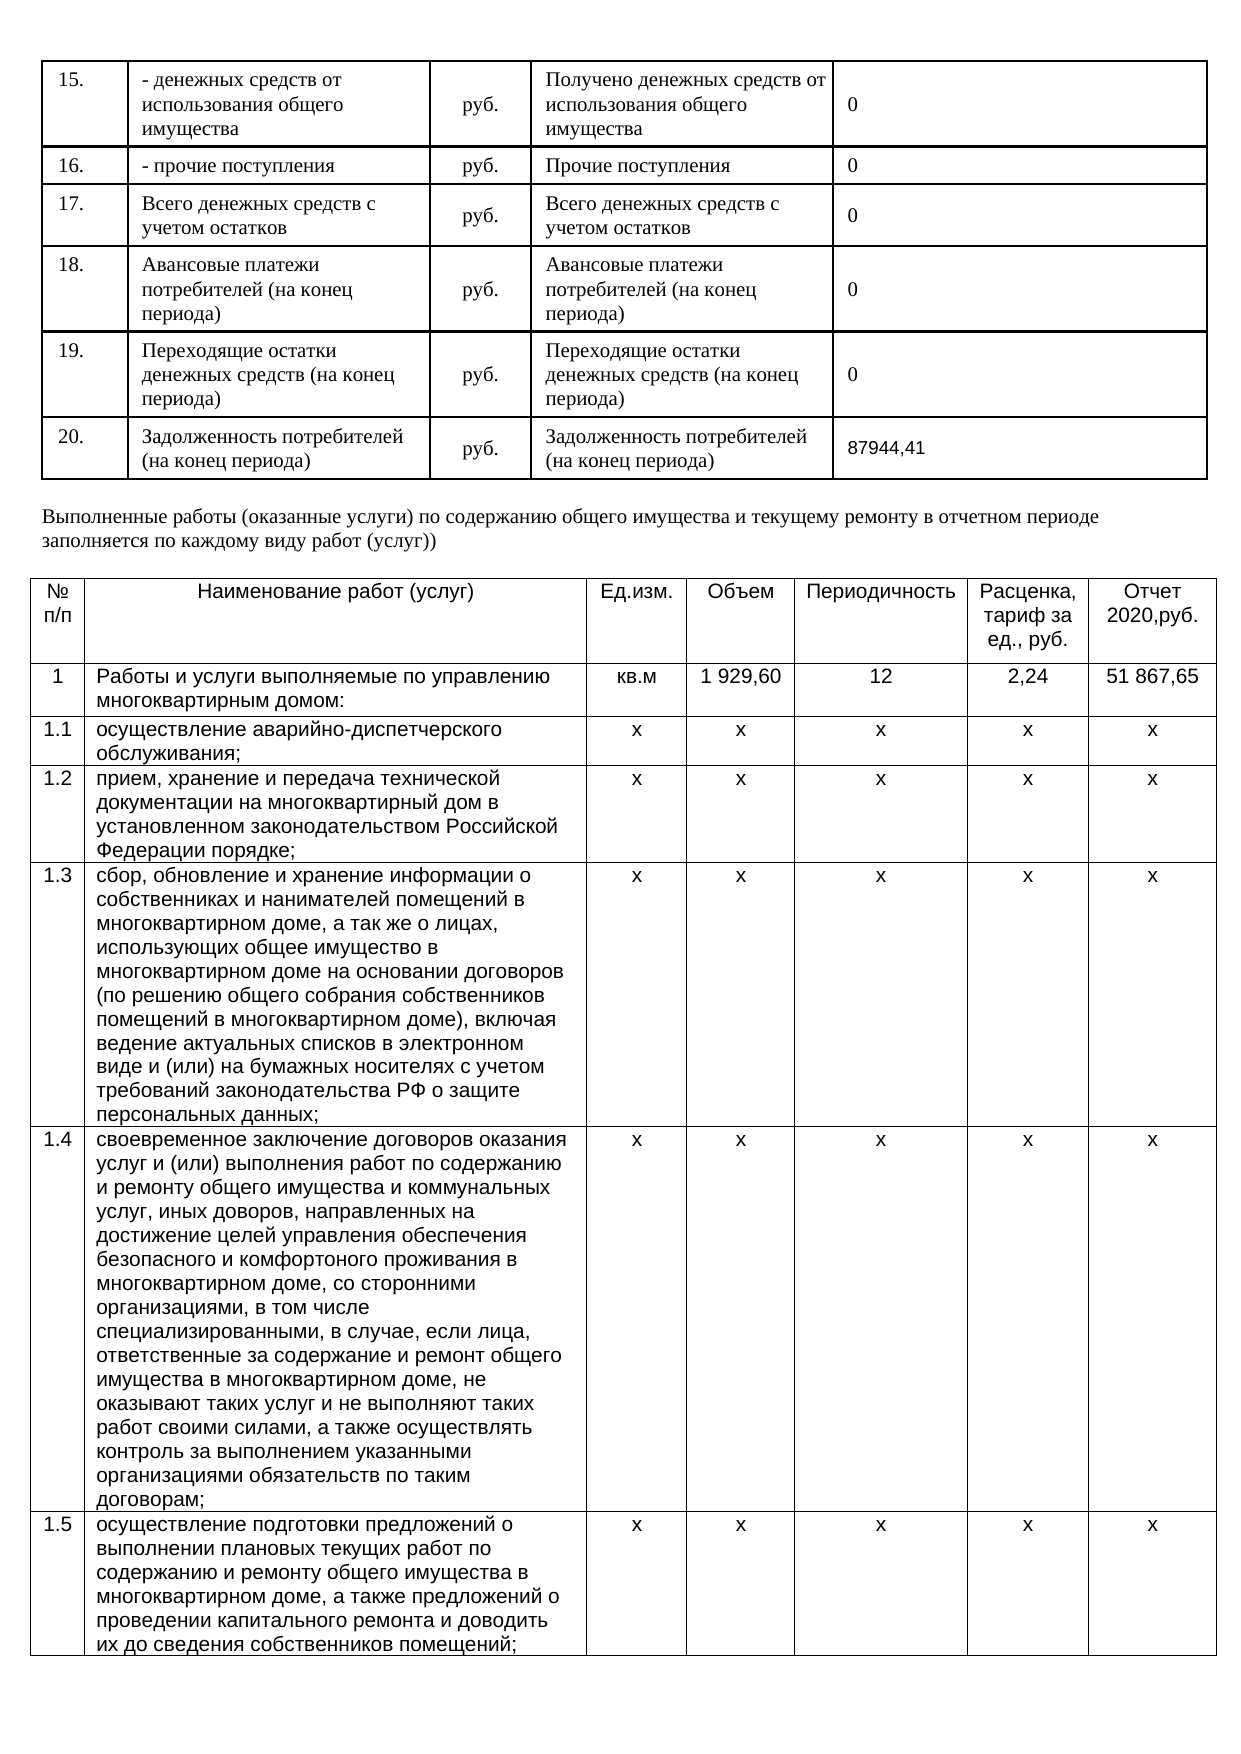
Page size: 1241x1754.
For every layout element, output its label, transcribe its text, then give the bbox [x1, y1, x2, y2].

table_header Периодичность [795, 579, 967, 663]
table_cell Авансовые платежи потребителей (на конец периода) [129, 247, 429, 330]
table_header Ед.изм. [587, 579, 686, 663]
table_cell Получено денежных средств от использования общего имущества [532, 62, 832, 145]
table_cell 19. [43, 333, 127, 416]
table_cell руб. [431, 418, 530, 478]
table_cell сбор, обновление и хранение информации о собственниках и нанимателей помещений в многоквартирном доме, а так же о лицах, использующих общее имущество в многоквартирном доме на основании договоров (по решению общего собрания собственников помещений в многоквартирном доме), включая ведение актуальных списков в электронном виде и (или) на бумажных носителях с учетом требований законодательства РФ о защите персональных данных; [85, 863, 586, 1126]
table_cell х [968, 1512, 1088, 1655]
table_cell 1 929,60 [687, 664, 794, 716]
table_cell х [687, 766, 794, 862]
table_cell х [968, 766, 1088, 862]
table_cell руб. [431, 148, 530, 183]
table_cell 0 [834, 333, 1206, 416]
table_cell 1.5 [31, 1512, 84, 1655]
table_cell х [587, 1512, 686, 1655]
table_cell х [1089, 766, 1216, 862]
table_cell 0 [834, 62, 1206, 145]
table_cell 0 [834, 247, 1206, 330]
table_cell Переходящие остатки денежных средств (на конец периода) [532, 333, 832, 416]
table_cell Работы и услуги выполняемые по управлению многоквартирным домом: [85, 664, 586, 716]
table_cell х [587, 766, 686, 862]
table_cell х [1089, 1512, 1216, 1655]
table_cell 0 [834, 148, 1206, 183]
table_cell 51 867,65 [1089, 664, 1216, 716]
table_cell 1.4 [31, 1127, 84, 1511]
table_cell х [968, 1127, 1088, 1511]
table_cell х [587, 717, 686, 765]
table_header Наименование работ (услуг) [85, 579, 586, 663]
table_cell Задолженность потребителей (на конец периода) [129, 418, 429, 478]
table_cell х [587, 1127, 686, 1511]
table_cell 0 [834, 185, 1206, 244]
table_cell 17. [43, 185, 127, 244]
table_cell Переходящие остатки денежных средств (на конец периода) [129, 333, 429, 416]
table_cell х [968, 863, 1088, 1126]
table_cell своевременное заключение договоров оказания услуг и (или) выполнения работ по содержанию и ремонту общего имущества и коммунальных услуг, иных доворов, направленных на достижение целей управления обеспечения безопасного и комфортоного проживания в многоквартирном доме, со сторонними организациями, в том числе специализированными, в случае, если лица, ответственные за содержание и ремонт общего имущества в многоквартирном доме, не оказывают таких услуг и не выполняют таких работ своими силами, а также осуществлять контроль за выполнением указанными организациями обязательств по таким договорам; [85, 1127, 586, 1511]
table_cell Прочие поступления [532, 148, 832, 183]
text заполняется по каждому виду работ (услуг)) [42, 528, 1205, 552]
table_header Объем [687, 579, 794, 663]
table_cell х [968, 717, 1088, 765]
table_cell х [795, 863, 967, 1126]
table_cell 1.3 [31, 863, 84, 1126]
table_cell х [795, 1512, 967, 1655]
table_cell х [687, 1512, 794, 1655]
table_cell осуществление подготовки предложений о выполнении плановых текущих работ по содержанию и ремонту общего имущества в многоквартирном доме, а также предложений о проведении капитального ремонта и доводить их до сведения собственников помещений; [85, 1512, 586, 1655]
table_cell 20. [43, 418, 127, 478]
table_cell 1.2 [31, 766, 84, 862]
table_cell х [1089, 717, 1216, 765]
table_cell прием, хранение и передача технической документации на многоквартирный дом в установленном законодательством Российской Федерации порядке; [85, 766, 586, 862]
table_cell 15. [43, 62, 127, 145]
table_cell Задолженность потребителей (на конец периода) [532, 418, 832, 478]
table_cell 1 [31, 664, 84, 716]
table_cell х [687, 1127, 794, 1511]
table_cell 87944,41 [834, 418, 1206, 478]
table_cell 18. [43, 247, 127, 330]
table_cell руб. [431, 185, 530, 244]
table_cell Авансовые платежи потребителей (на конец периода) [532, 247, 832, 330]
table_cell х [795, 766, 967, 862]
table_cell 12 [795, 664, 967, 716]
table_cell х [795, 717, 967, 765]
table_cell руб. [431, 247, 530, 330]
table_cell руб. [431, 62, 530, 145]
table_header № п/п [31, 579, 84, 663]
table_cell - прочие поступления [129, 148, 429, 183]
table_cell Всего денежных средств с учетом остатков [532, 185, 832, 244]
table_cell х [795, 1127, 967, 1511]
table_cell 16. [43, 148, 127, 183]
text Выполненные работы (оказанные услуги) по содержанию общего имущества и текущему ремонту в отчетном периоде [42, 504, 1205, 528]
table_cell - денежных средств от использования общего имущества [129, 62, 429, 145]
table_cell кв.м [587, 664, 686, 716]
table_cell 1.1 [31, 717, 84, 765]
table_cell руб. [431, 333, 530, 416]
table_cell х [1089, 1127, 1216, 1511]
table_cell Всего денежных средств с учетом остатков [129, 185, 429, 244]
table_cell х [587, 863, 686, 1126]
table_cell 2,24 [968, 664, 1088, 716]
table_cell х [1089, 863, 1216, 1126]
table_header Отчет 2020,руб. [1089, 579, 1216, 663]
table_cell х [687, 863, 794, 1126]
table_cell осуществление аварийно-диспетчерского обслуживания; [85, 717, 586, 765]
table_header Расценка, тариф за ед., руб. [968, 579, 1088, 663]
table_cell х [687, 717, 794, 765]
